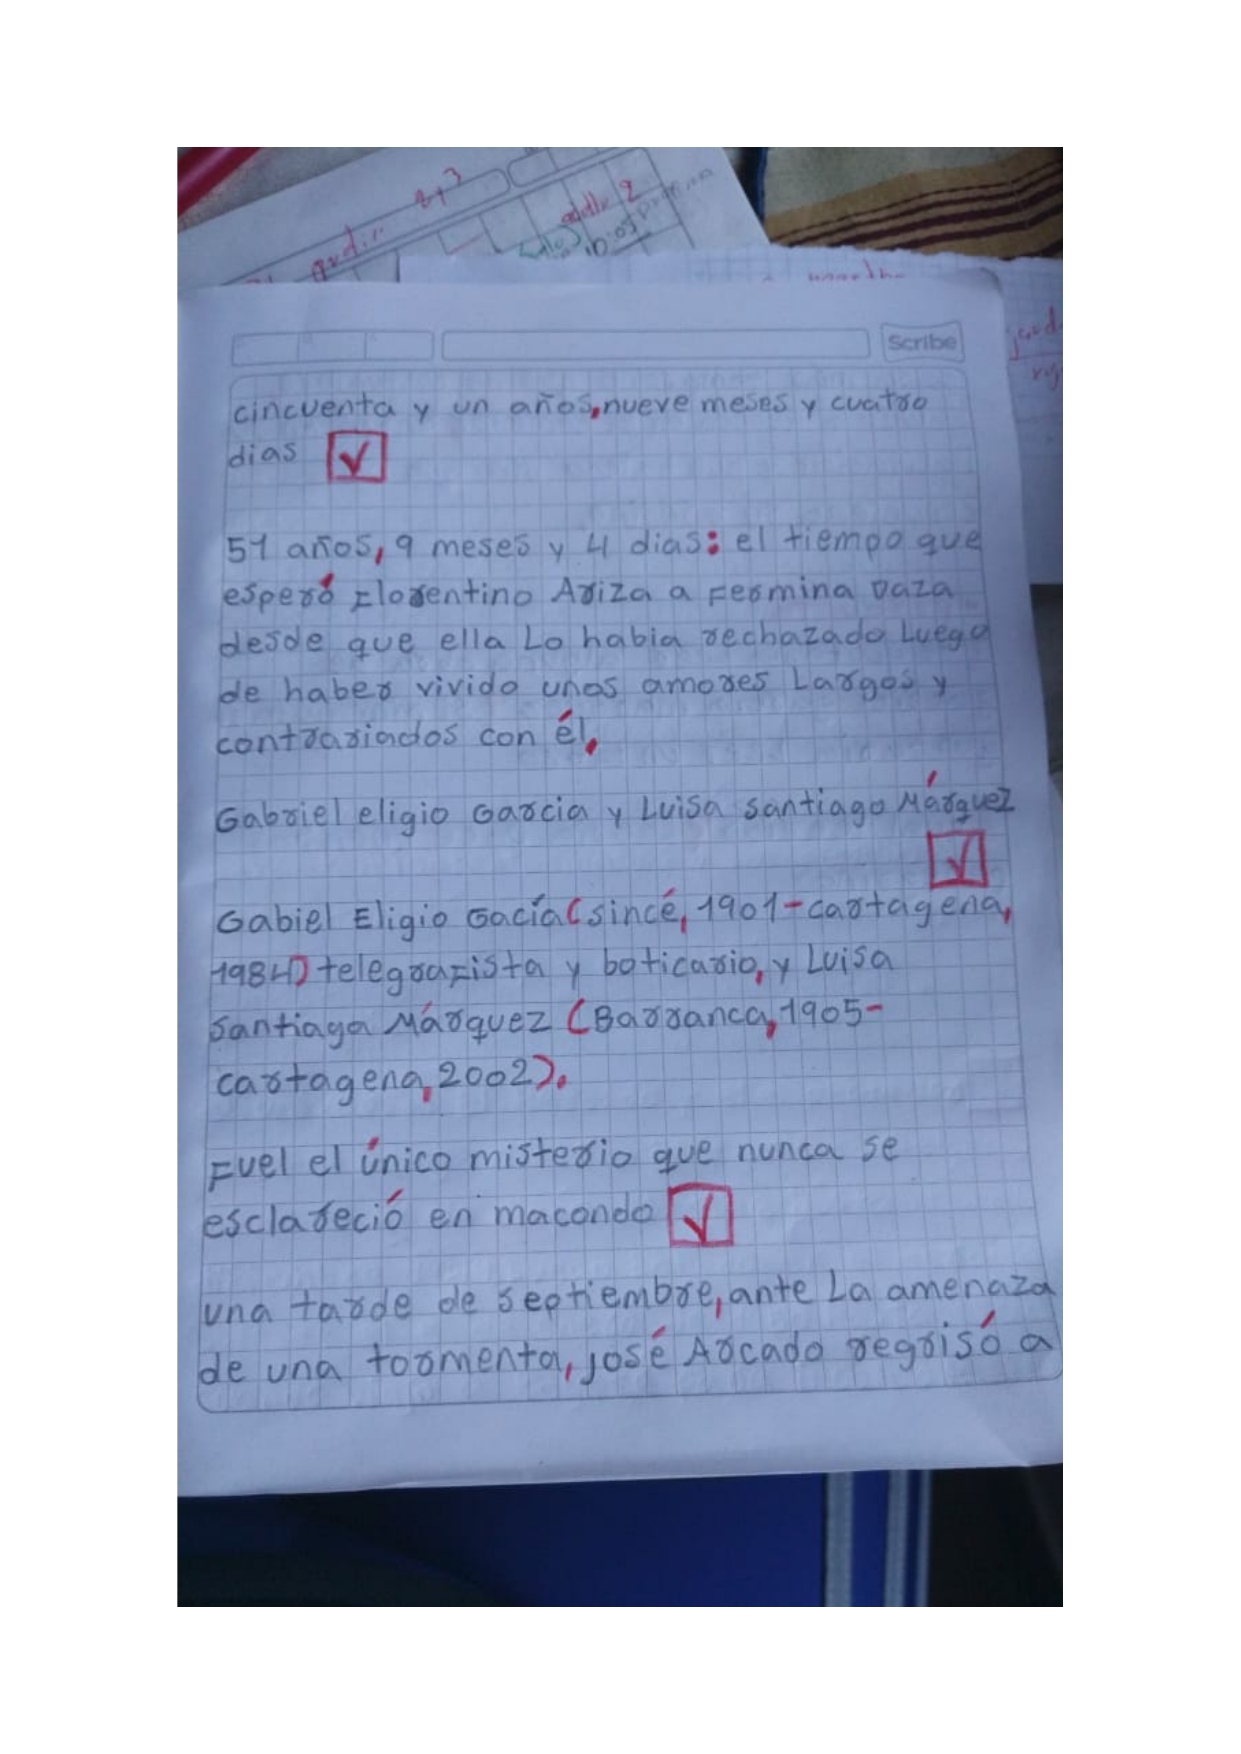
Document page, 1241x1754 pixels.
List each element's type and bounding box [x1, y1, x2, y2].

picture [177, 147, 1063, 1607]
